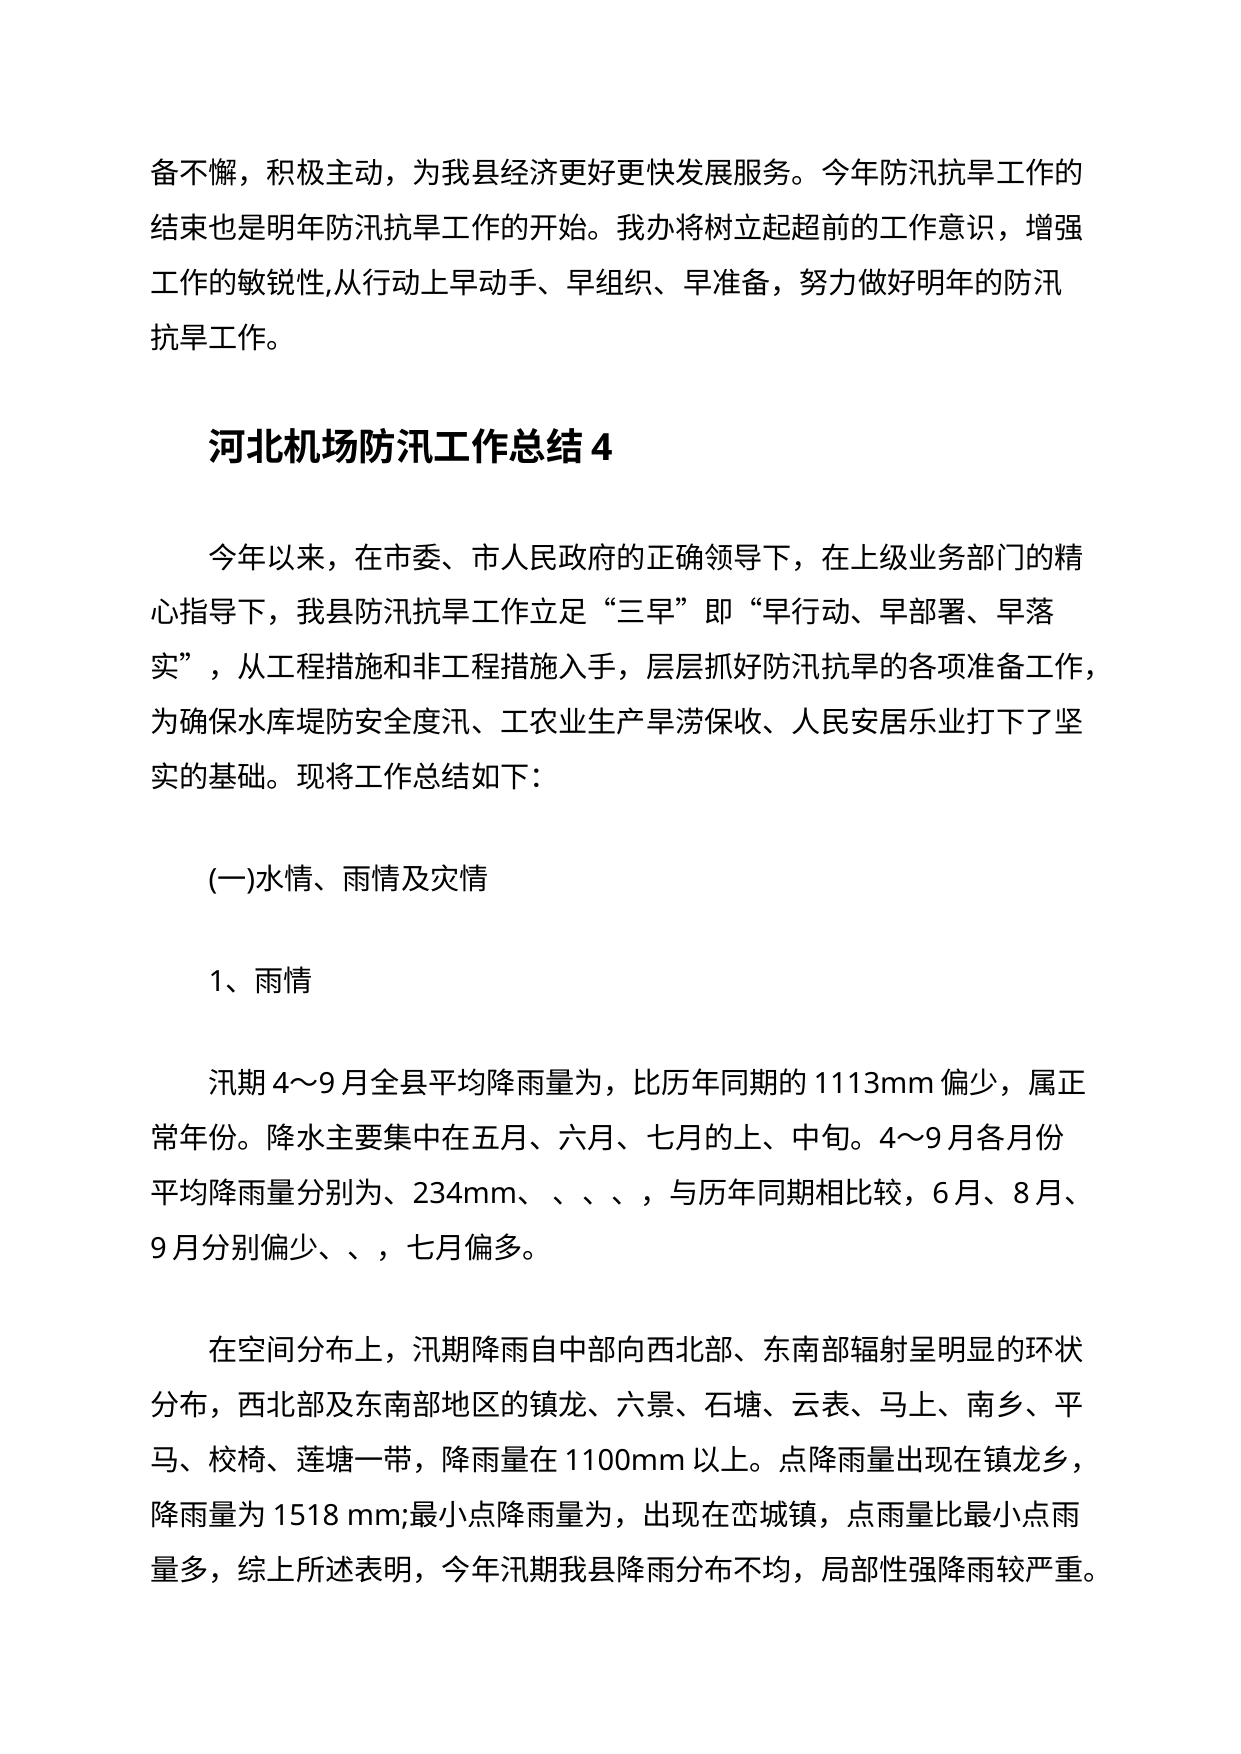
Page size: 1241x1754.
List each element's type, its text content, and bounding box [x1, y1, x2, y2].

text (一)水情、雨情及灾情 [150, 856, 1090, 898]
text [150, 150, 1090, 357]
text 在空间分布上，汛期降雨自中部向西北部、东南部辐射呈明显的环状分布，西北部及东南部地区的镇龙、六景、石塘、云表、马上、南乡、平马、校椅、莲塘一带，降雨量在1100mm以上。点降雨量出现在镇龙乡，降雨量为1518 mm;最小点降雨量为，出现在峦城镇，点雨量比最小点雨量多，综上所述表明，今年汛期我县降雨分布不均，局部性强降雨较严重。 [150, 1326, 1090, 1588]
text 汛期4～9月全县平均降雨量为，比历年同期的1113mm偏少，属正常年份。降水主要集中在五月、六月、七月的上、中旬。4～9月各月份平均降雨量分别为、234mm、 、、、，与历年同期相比较，6月、8月、9月分别偏少、、，七月偏多。 [150, 1059, 1090, 1267]
text 今年以来，在市委、市人民政府的正确领导下，在上级业务部门的精心指导下，我县防汛抗旱工作立足“三早”即“早行动、早部署、早落实”，从工程措施和非工程措施入手，层层抓好防汛抗旱的各项准备工作，为确保水库堤防安全度汛、工农业生产旱涝保收、人民安居乐业打下了坚实的基础。现将工作总结如下： [150, 534, 1090, 796]
text 河北机场防汛工作总结4 [150, 417, 1090, 471]
text 1、雨情 [150, 957, 1090, 1000]
